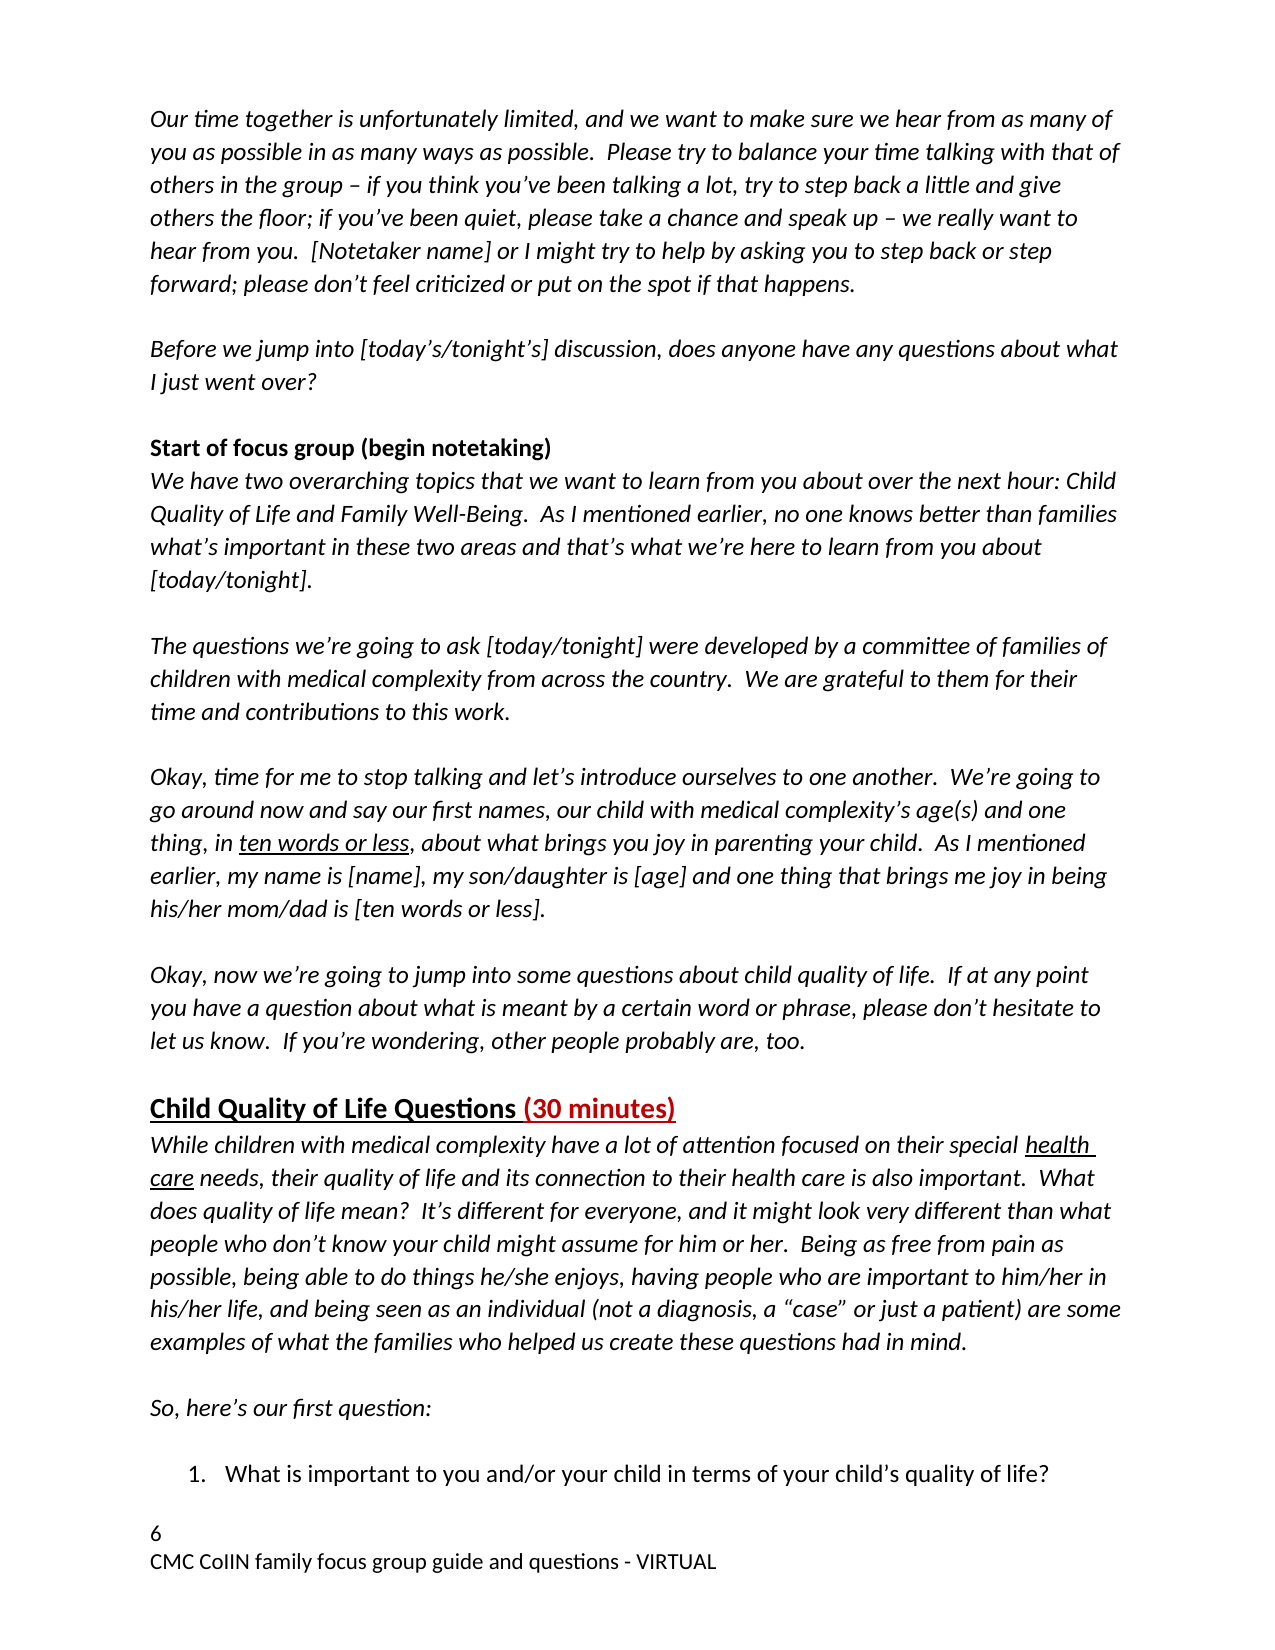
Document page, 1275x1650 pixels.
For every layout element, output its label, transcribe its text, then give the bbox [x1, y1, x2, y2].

text Okay, time for me to stop talking and let’s introduce ourselves to one another. We’re going to go around now and say our first names, our child with medical complexity’s age(s) and one thing, in ten words or less, about what brings you joy in parenting your child. As I mentioned earlier, my name is [name], my son/daughter is [age] and one thing that brings me joy in being his/her mom/dad is [ten words or less]. [150, 761, 1125, 924]
text Start of focus group (begin notetaking) [150, 432, 1125, 463]
text Our time together is unfortunately limited, and we want to make sure we hear from as many of you as possible in as many ways as possible. Please try to balance your time talking with that of others in the group – if you think you’ve been talking a lot, try to step back a little and give others the floor; if you’ve been quiet, please take a chance and speak up – we really want to hear from you. [Notetaker name] or I might try to help by asking you to step back or step forward; please don’t feel criticized or put on the spot if that happens. [150, 103, 1125, 298]
text Child Quality of Life Questions (30 minutes) [150, 1091, 1125, 1126]
text Okay, now we’re going to jump into some questions about child quality of life. If at any point you have a question about what is meant by a certain word or phrase, please don’t hesitate to let us know. If you’re wondering, other people probably are, too. [150, 959, 1125, 1055]
text While children with medical complexity have a lot of attention focused on their special health care needs, their quality of life and its connection to their health care is also important. What does quality of life mean? It’s different for everyone, and it might look very different than what people who don’t know your child might assume for him or her. Being as free from pain as possible, being able to do things he/she enjoys, having people who are important to him/her in his/her life, and being seen as an individual (not a diagnosis, a “case” or just a patient) are some examples of what the families who helped us create these questions had in mind. [150, 1129, 1125, 1357]
text We have two overarching topics that we want to learn from you about over the next hour: Child Quality of Life and Family Well-Being. As I mentioned earlier, no one knows better than families what’s important in these two areas and that’s what we’re here to learn from you about [today/tonight]. [150, 465, 1125, 594]
text So, here’s our first question: [150, 1392, 1125, 1423]
list What is important to you and/or your child in terms of your child’s quality of life? [187, 1458, 1125, 1489]
text The questions we’re going to ask [today/tonight] were developed by a committee of families of children with medical complexity from across the country. We are grateful to them for their time and contributions to this work. [150, 630, 1125, 726]
text Before we jump into [today’s/tonight’s] discussion, does anyone have any questions about what I just went over? [150, 333, 1125, 397]
